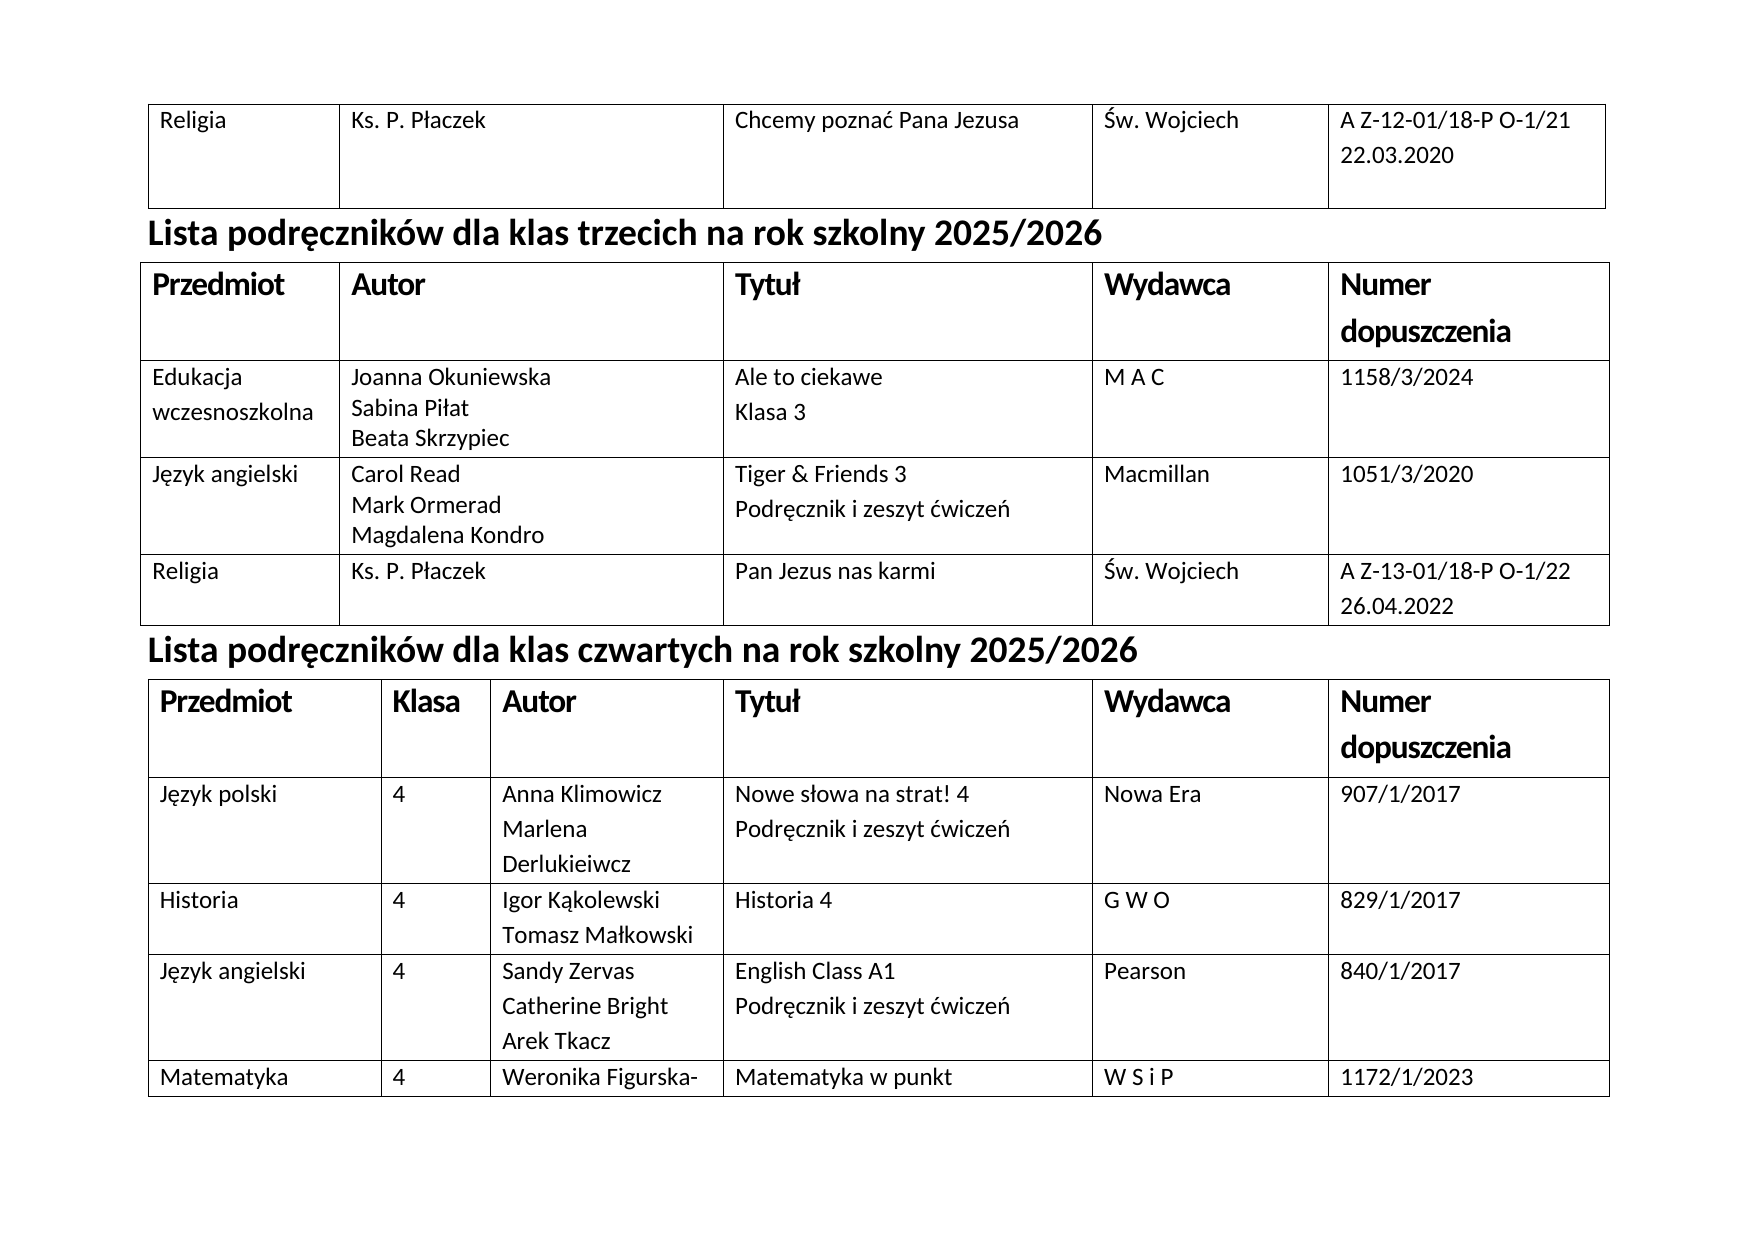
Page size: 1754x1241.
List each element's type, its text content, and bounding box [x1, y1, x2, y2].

table_cell 829/1/2017 [1329, 884, 1609, 954]
table_cell 4 [382, 955, 490, 1060]
table_cell Tiger & Friends 3 Podręcznik i zeszyt ćwiczeń [724, 458, 1092, 554]
table_cell W S i P [1093, 1061, 1328, 1096]
table_cell Igor Kąkolewski Tomasz Małkowski [491, 884, 723, 954]
table_cell Religia [141, 555, 339, 625]
table_header Wydawca [1093, 680, 1328, 777]
table_cell Św. Wojciech [1093, 555, 1328, 625]
table_cell Ale to ciekawe Klasa 3 [724, 361, 1092, 457]
table_cell Historia 4 [724, 884, 1092, 954]
table_cell Anna Klimowicz Marlena Derlukieiwcz [491, 778, 723, 883]
table_cell Ks. P. Płaczek [340, 555, 723, 625]
table_header Tytuł [724, 263, 1092, 360]
table_cell Sandy Zervas Catherine Bright Arek Tkacz [491, 955, 723, 1060]
table_header Klasa [382, 680, 490, 777]
table_cell 1051/3/2020 [1329, 458, 1609, 554]
table_cell English Class A1 Podręcznik i zeszyt ćwiczeń [724, 955, 1092, 1060]
table_cell Ks. P. Płaczek [340, 105, 723, 208]
table_cell Religia [149, 105, 339, 208]
table_cell 4 [382, 778, 490, 883]
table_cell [491, 1061, 723, 1096]
table_cell Historia [149, 884, 381, 954]
table_cell Chcemy poznać Pana Jezusa [724, 105, 1092, 208]
table_cell G W O [1093, 884, 1328, 954]
table_cell 1158/3/2024 [1329, 361, 1609, 457]
table_header Autor [340, 263, 723, 360]
table_cell Język angielski [149, 955, 381, 1060]
table_cell 4 [382, 1061, 490, 1096]
table_cell Matematyka [149, 1061, 381, 1096]
table_cell M A C [1093, 361, 1328, 457]
table_cell 4 [382, 884, 490, 954]
table_cell A Z-13-01/18-P O-1/22 26.04.2022 [1329, 555, 1609, 625]
table_cell Edukacja wczesnoszkolna [141, 361, 339, 457]
table_cell 1172/1/2023 [1329, 1061, 1609, 1096]
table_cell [724, 1061, 1092, 1096]
table_header Tytuł [724, 680, 1092, 777]
text Lista podręczników dla klas czwartych na rok szkolny 2025/2026 [148, 626, 1606, 672]
table_cell A Z-12-01/18-P O-1/21 22.03.2020 [1329, 105, 1605, 208]
table_cell Język polski [149, 778, 381, 883]
table_cell Nowe słowa na strat! 4 Podręcznik i zeszyt ćwiczeń [724, 778, 1092, 883]
table_header Przedmiot [149, 680, 381, 777]
table_cell Język angielski [141, 458, 339, 554]
table_cell 907/1/2017 [1329, 778, 1609, 883]
table_header Numer dopuszczenia [1329, 680, 1609, 777]
table_header Numer dopuszczenia [1329, 263, 1609, 360]
table_cell Joanna Okuniewska Sabina Piłat Beata Skrzypiec [340, 361, 723, 457]
table_header Autor [491, 680, 723, 777]
table_header Przedmiot [141, 263, 339, 360]
table_header Wydawca [1093, 263, 1328, 360]
table_cell 840/1/2017 [1329, 955, 1609, 1060]
table_cell Pearson [1093, 955, 1328, 1060]
table_cell Nowa Era [1093, 778, 1328, 883]
text Lista podręczników dla klas trzecich na rok szkolny 2025/2026 [148, 209, 1606, 255]
table_cell Carol Read Mark Ormerad Magdalena Kondro [340, 458, 723, 554]
table_cell Macmillan [1093, 458, 1328, 554]
table_cell Św. Wojciech [1093, 105, 1328, 208]
table_cell Pan Jezus nas karmi [724, 555, 1092, 625]
